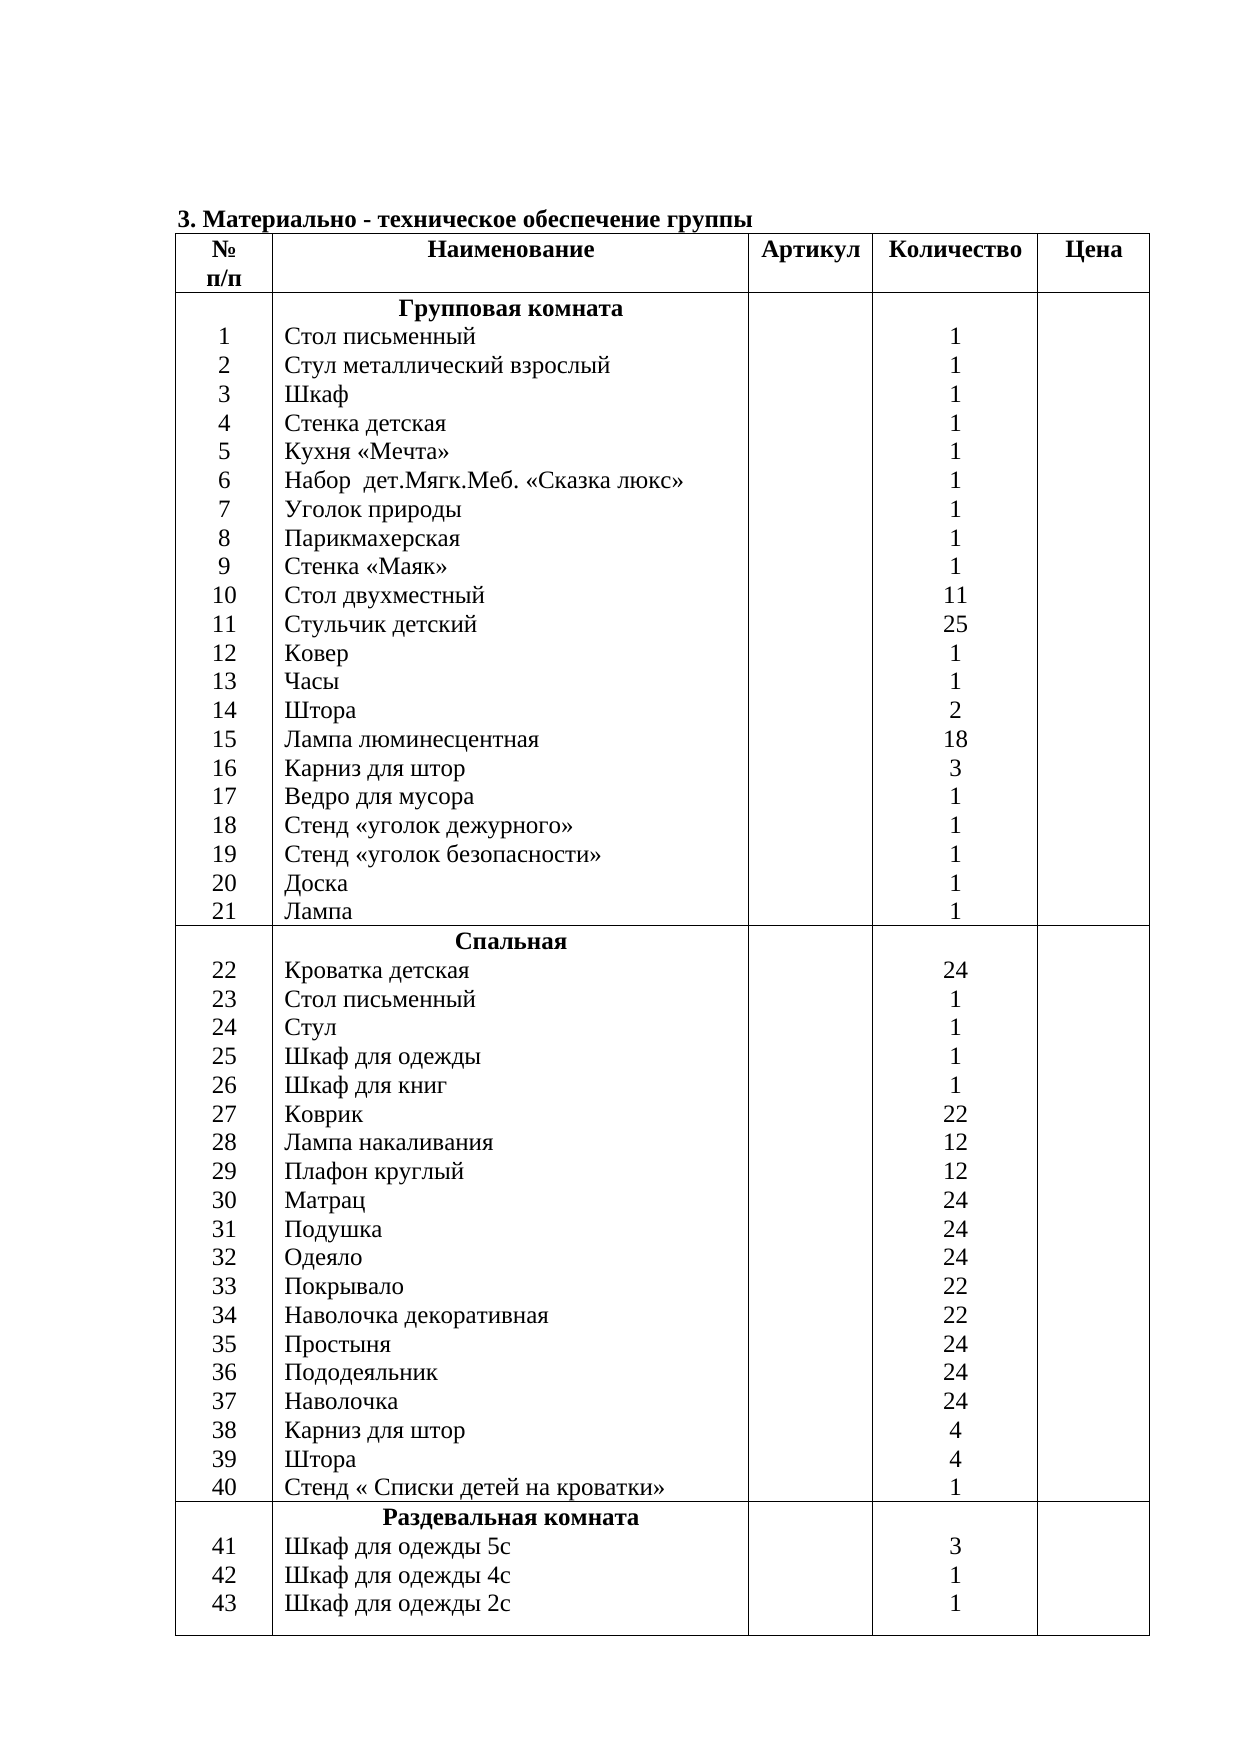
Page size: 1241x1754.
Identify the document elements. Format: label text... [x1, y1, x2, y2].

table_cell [873, 1502, 1037, 1635]
table_cell Групповая комната Стол письменный Стул металлический взрослый Шкаф Стенка детская Кухня «Мечта» Набор дет.Мягк.Меб. «Сказка люкс» Уголок природы Парикмахерская Стенка «Маяк» Стол двухместный Стульчик детский Ковер Часы Штора Лампа люминесцентная Карниз для штор Ведро для мусора Стенд «уголок дежурного» Стенд «уголок безопасности» Доска Лампа [273, 293, 748, 925]
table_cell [176, 1502, 272, 1635]
table_cell Спальная Кроватка детская Стол письменный Стул Шкаф для одежды Шкаф для книг Коврик Лампа накаливания Плафон круглый Матрац Подушка Одеяло Покрывало Наволочка декоративная Простыня Пододеяльник Наволочка Карниз для штор Штора Стенд « Списки детей на кроватки» [273, 926, 748, 1501]
text 3. Материально - техническое обеспечение группы [177, 204, 1152, 233]
table_header Артикул [749, 234, 872, 292]
table_cell [749, 926, 872, 1501]
table_cell [1038, 926, 1149, 1501]
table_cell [273, 1502, 748, 1635]
table_header Наименование [273, 234, 748, 292]
table_cell [749, 293, 872, 925]
table_cell 24 1 1 1 1 22 12 12 24 24 24 22 22 24 24 24 4 4 1 [873, 926, 1037, 1501]
table_header Количество [873, 234, 1037, 292]
table_cell 22 23 24 25 26 27 28 29 30 31 32 33 34 35 36 37 38 39 40 [176, 926, 272, 1501]
table_header № п/п [176, 234, 272, 292]
table_cell [1038, 293, 1149, 925]
table_cell 1 1 1 1 1 1 1 1 1 11 25 1 1 2 18 3 1 1 1 1 1 [873, 293, 1037, 925]
table_cell [749, 1502, 872, 1635]
table_header Цена [1038, 234, 1149, 292]
table_cell [1038, 1502, 1149, 1635]
table_cell 1 2 3 4 5 6 7 8 9 10 11 12 13 14 15 16 17 18 19 20 21 [176, 293, 272, 925]
